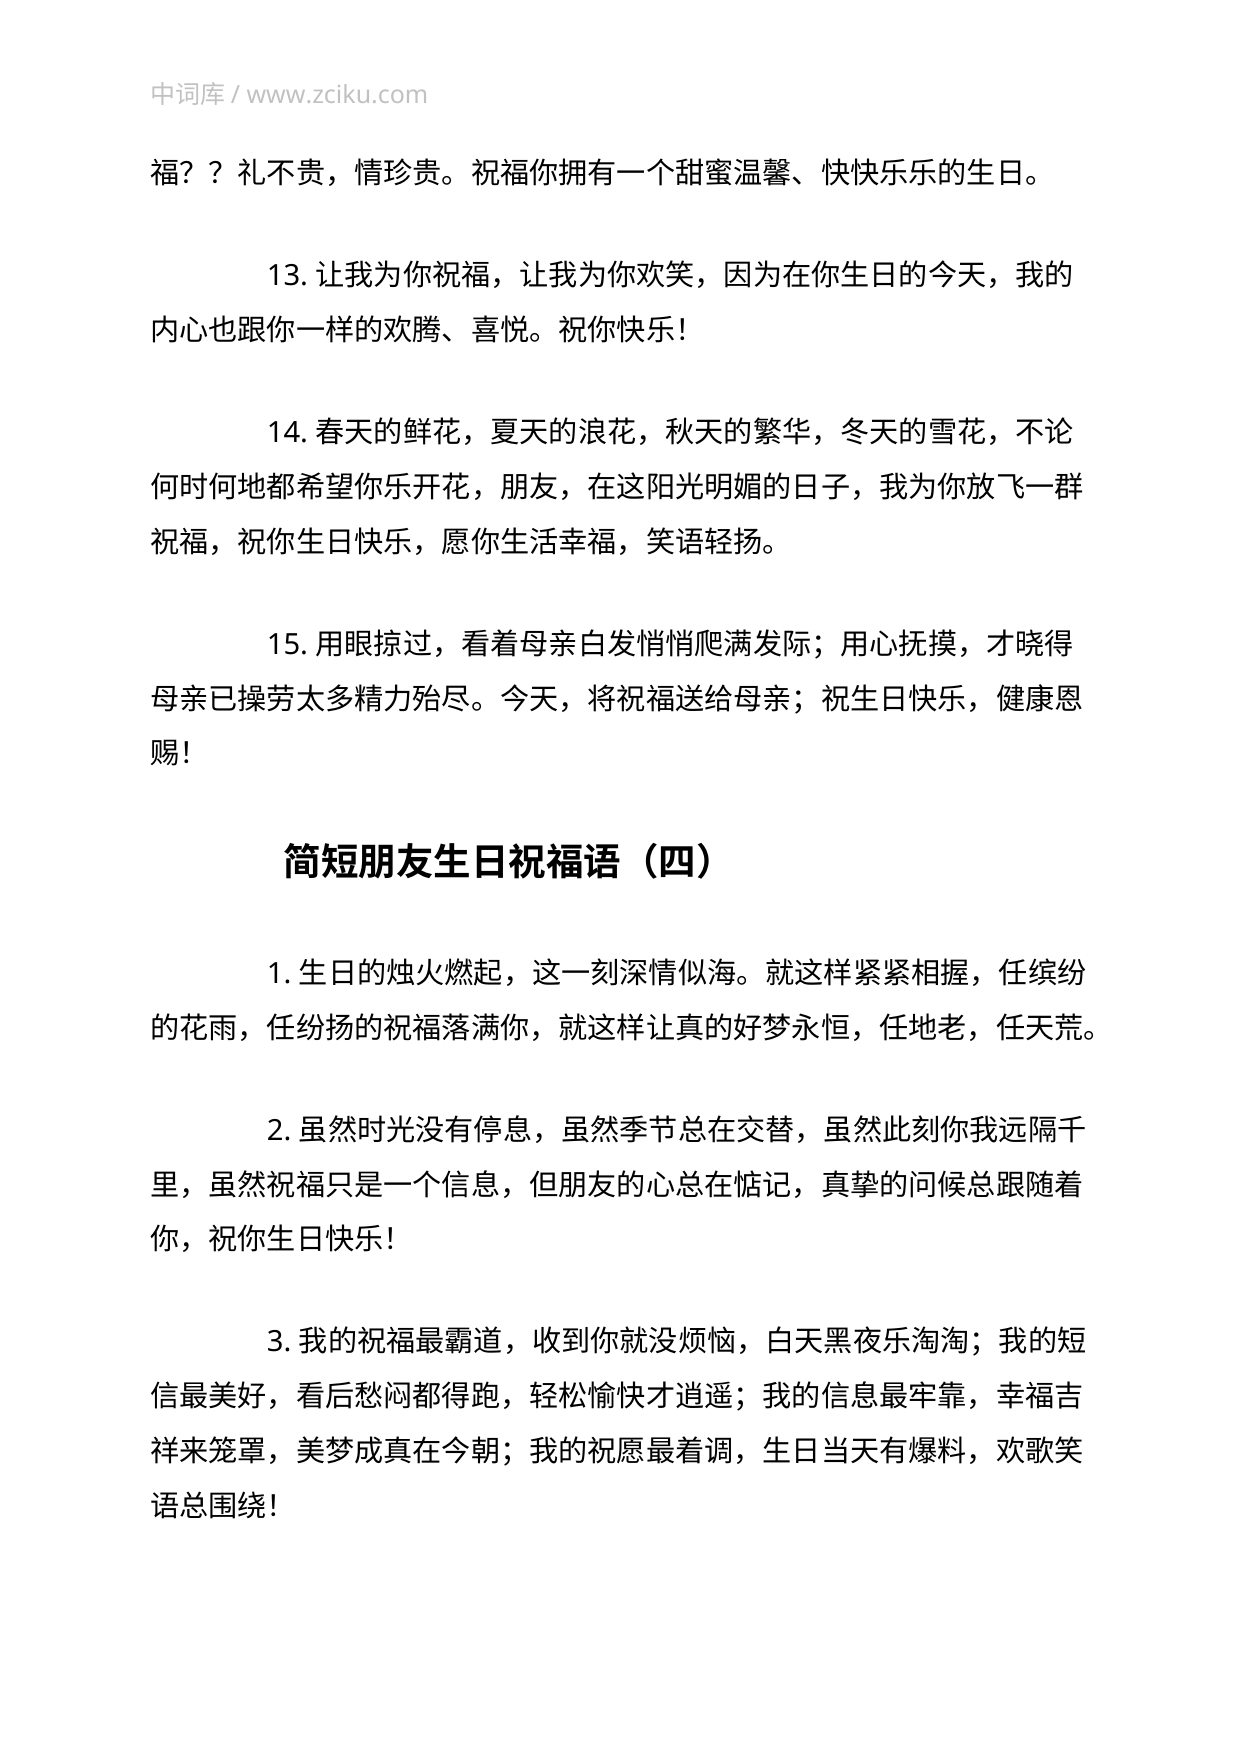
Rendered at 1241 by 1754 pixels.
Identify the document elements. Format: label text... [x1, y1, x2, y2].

text 1. 生日的烛火燃起，这一刻深情似海。就这样紧紧相握，任缤纷的花雨，任纷扬的祝福落满你，就这样让真的好梦永恒，任地老，任天荒。 [150, 949, 1090, 1047]
text 2. 虽然时光没有停息，虽然季节总在交替，虽然此刻你我远隔千里，虽然祝福只是一个信息，但朋友的心总在惦记，真挚的问候总跟随着你，祝你生日快乐！ [150, 1106, 1090, 1258]
text 简短朋友生日祝福语（四） [150, 832, 1090, 886]
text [150, 150, 1090, 192]
text 13. 让我为你祝福，让我为你欢笑，因为在你生日的今天，我的内心也跟你一样的欢腾、喜悦。祝你快乐！ [150, 252, 1090, 349]
text 3. 我的祝福最霸道，收到你就没烦恼，白天黑夜乐淘淘；我的短信最美好，看后愁闷都得跑，轻松愉快才逍遥；我的信息最牢靠，幸福吉祥来笼罩，美梦成真在今朝；我的祝愿最着调，生日当天有爆料，欢歌笑语总围绕！ [150, 1318, 1090, 1525]
text 15. 用眼掠过，看着母亲白发悄悄爬满发际；用心抚摸，才晓得母亲已操劳太多精力殆尽。今天，将祝福送给母亲；祝生日快乐，健康恩赐！ [150, 620, 1090, 772]
text 14. 春天的鲜花，夏天的浪花，秋天的繁华，冬天的雪花，不论何时何地都希望你乐开花，朋友，在这阳光明媚的日子，我为你放飞一群祝福，祝你生日快乐，愿你生活幸福，笑语轻扬。 [150, 408, 1090, 561]
